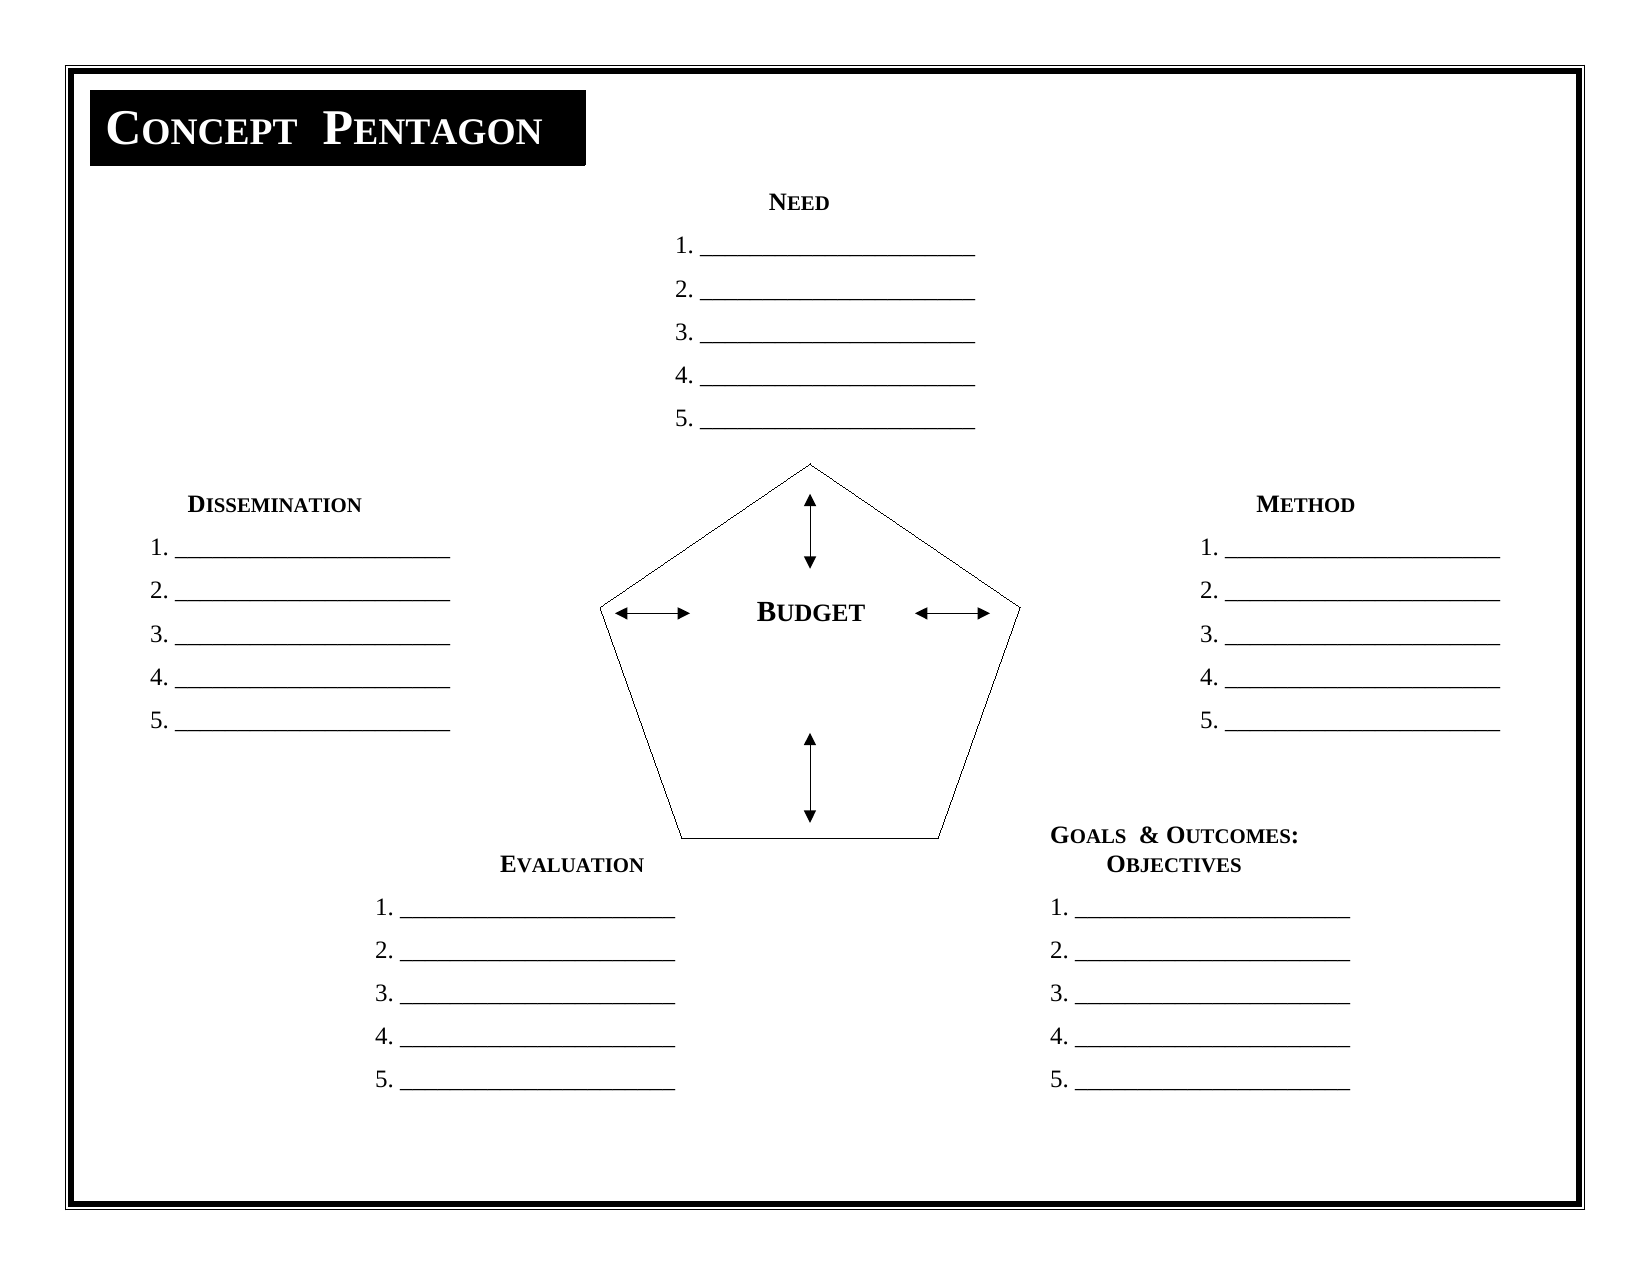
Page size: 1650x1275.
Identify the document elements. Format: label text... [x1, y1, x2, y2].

text 5. ______________________ 5. ______________________ [150, 1064, 1500, 1093]
text DISSEMINATION METHOD [150, 489, 771, 518]
text 3. ______________________ [150, 317, 1500, 346]
text 2. ______________________ 2. ______________________ [150, 576, 644, 604]
text EVALUATION OBJECTIVES [150, 849, 1500, 877]
text 4. ______________________ [150, 360, 1500, 389]
text 1. ______________________ 1. ______________________ [912, 532, 1500, 561]
text 5. ______________________ 5. ______________________ [976, 705, 1500, 734]
text GOALS & OUTCOMES: [975, 820, 1500, 849]
text DISSEMINATION METHOD [849, 489, 1500, 518]
text 5. ______________________ 5. ______________________ [150, 705, 644, 734]
text 2. ______________________ 2. ______________________ [150, 935, 1500, 964]
text NEED [150, 187, 1500, 216]
text 4. ______________________ 4. ______________________ [150, 662, 629, 691]
text 1. ______________________ [150, 231, 1500, 259]
text 1. ______________________ 1. ______________________ [150, 532, 708, 561]
text 3. ______________________ 3. ______________________ [150, 619, 613, 647]
text 1. ______________________ 1. ______________________ [150, 892, 1500, 921]
text 2. ______________________ 2. ______________________ [976, 576, 1500, 604]
text 4. ______________________ 4. ______________________ [225, 1021, 1500, 1050]
text 5. ______________________ [150, 403, 1500, 432]
text 2. ______________________ [150, 274, 1500, 302]
text 3. ______________________ 3. ______________________ [225, 978, 1500, 1007]
text 4. ______________________ 4. ______________________ [991, 662, 1500, 691]
text 3. ______________________ 3. ______________________ [1007, 619, 1500, 647]
